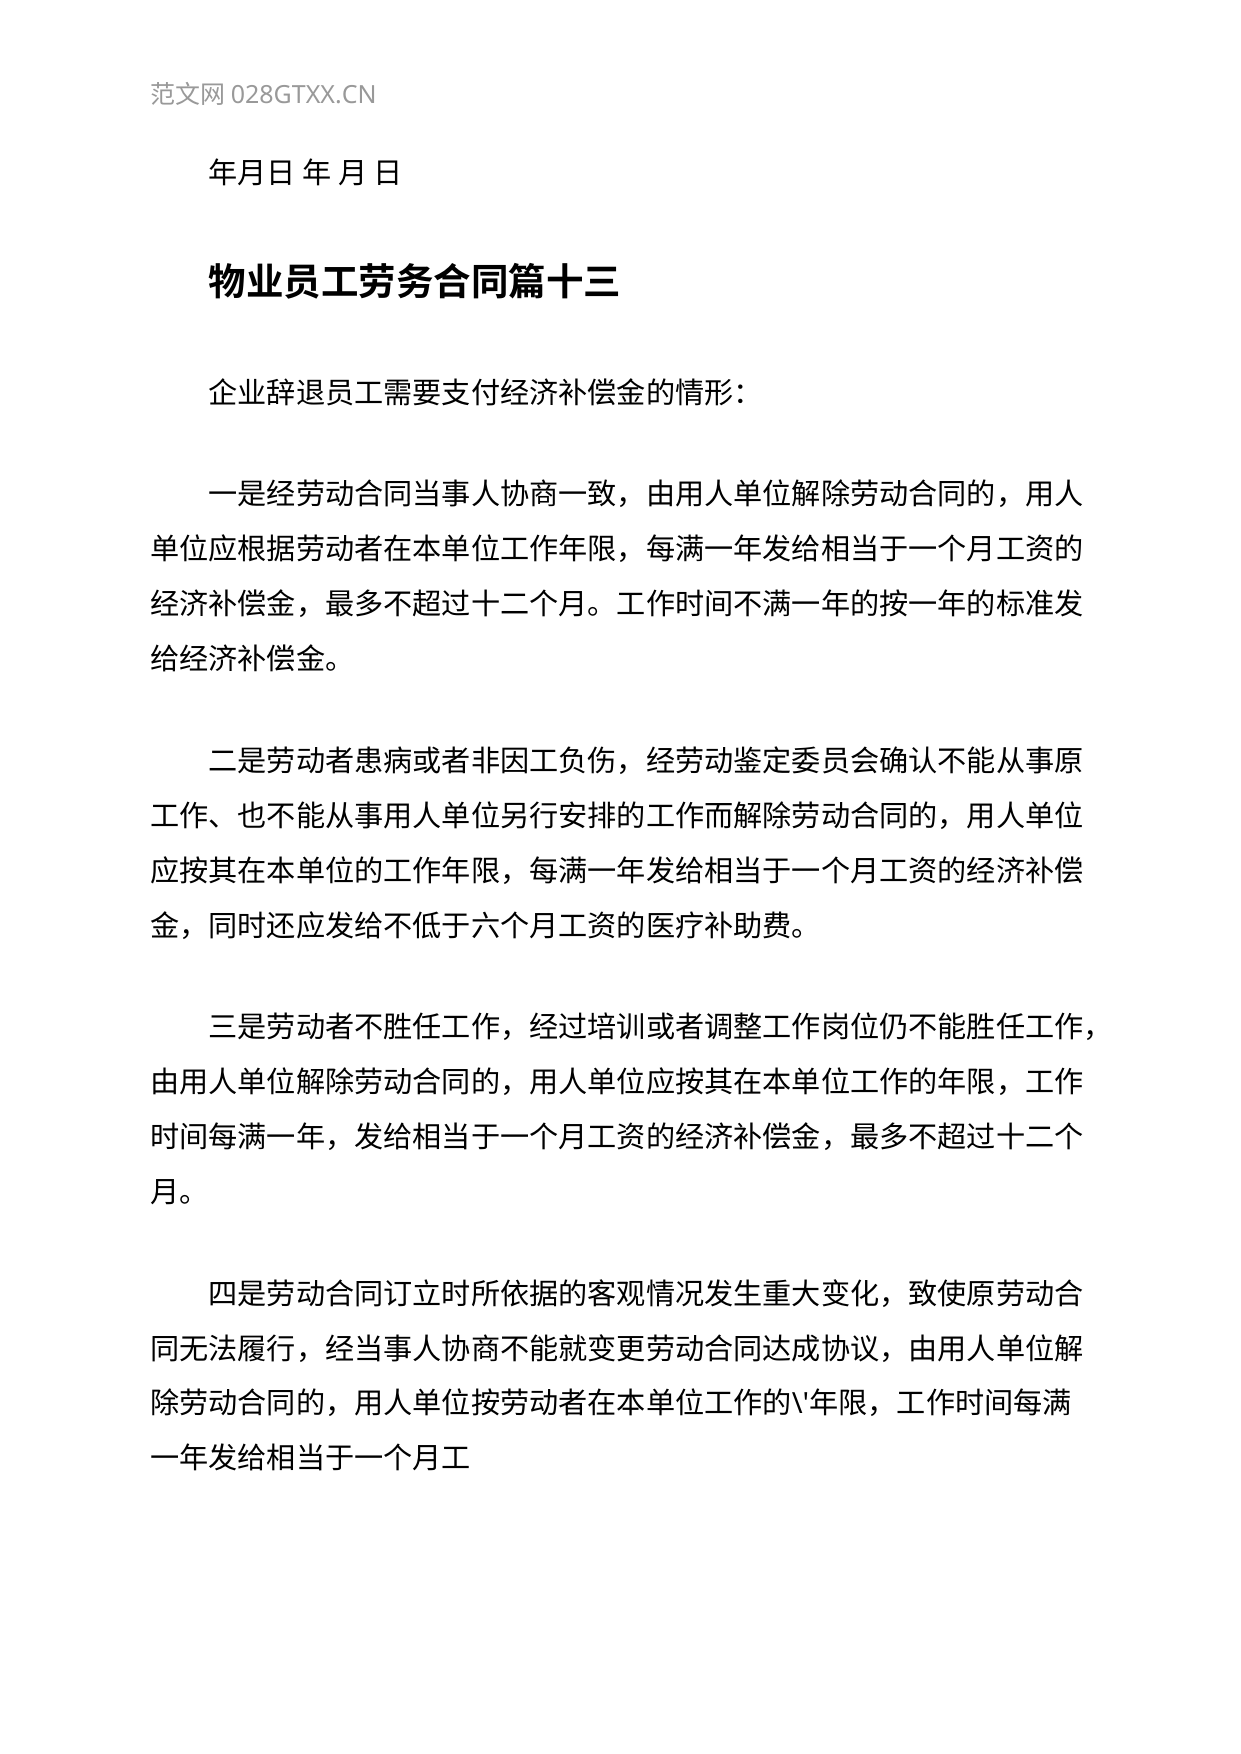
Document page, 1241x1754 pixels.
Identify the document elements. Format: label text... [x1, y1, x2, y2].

text 二是劳动者患病或者非因工负伤，经劳动鉴定委员会确认不能从事原工作、也不能从事用人单位另行安排的工作而解除劳动合同的，用人单位应按其在本单位的工作年限，每满一年发给相当于一个月工资的经济补偿金，同时还应发给不低于六个月工资的医疗补助费。 [150, 737, 1090, 944]
text 三是劳动者不胜任工作，经过培训或者调整工作岗位仍不能胜任工作，由用人单位解除劳动合同的，用人单位应按其在本单位工作的年限，工作时间每满一年，发给相当于一个月工资的经济补偿金，最多不超过十二个月。 [150, 1004, 1090, 1211]
text 年月日 年 月 日 [150, 150, 1090, 192]
text 物业员工劳务合同篇十三 [150, 252, 1090, 306]
text 企业辞退员工需要支付经济补偿金的情形： [150, 369, 1090, 411]
text 四是劳动合同订立时所依据的客观情况发生重大变化，致使原劳动合同无法履行，经当事人协商不能就变更劳动合同达成协议，由用人单位解除劳动合同的，用人单位按劳动者在本单位工作的\'年限，工作时间每满一年发给相当于一个月工 [150, 1270, 1090, 1477]
text 一是经劳动合同当事人协商一致，由用人单位解除劳动合同的，用人单位应根据劳动者在本单位工作年限，每满一年发给相当于一个月工资的经济补偿金，最多不超过十二个月。工作时间不满一年的按一年的标准发给经济补偿金。 [150, 471, 1090, 678]
